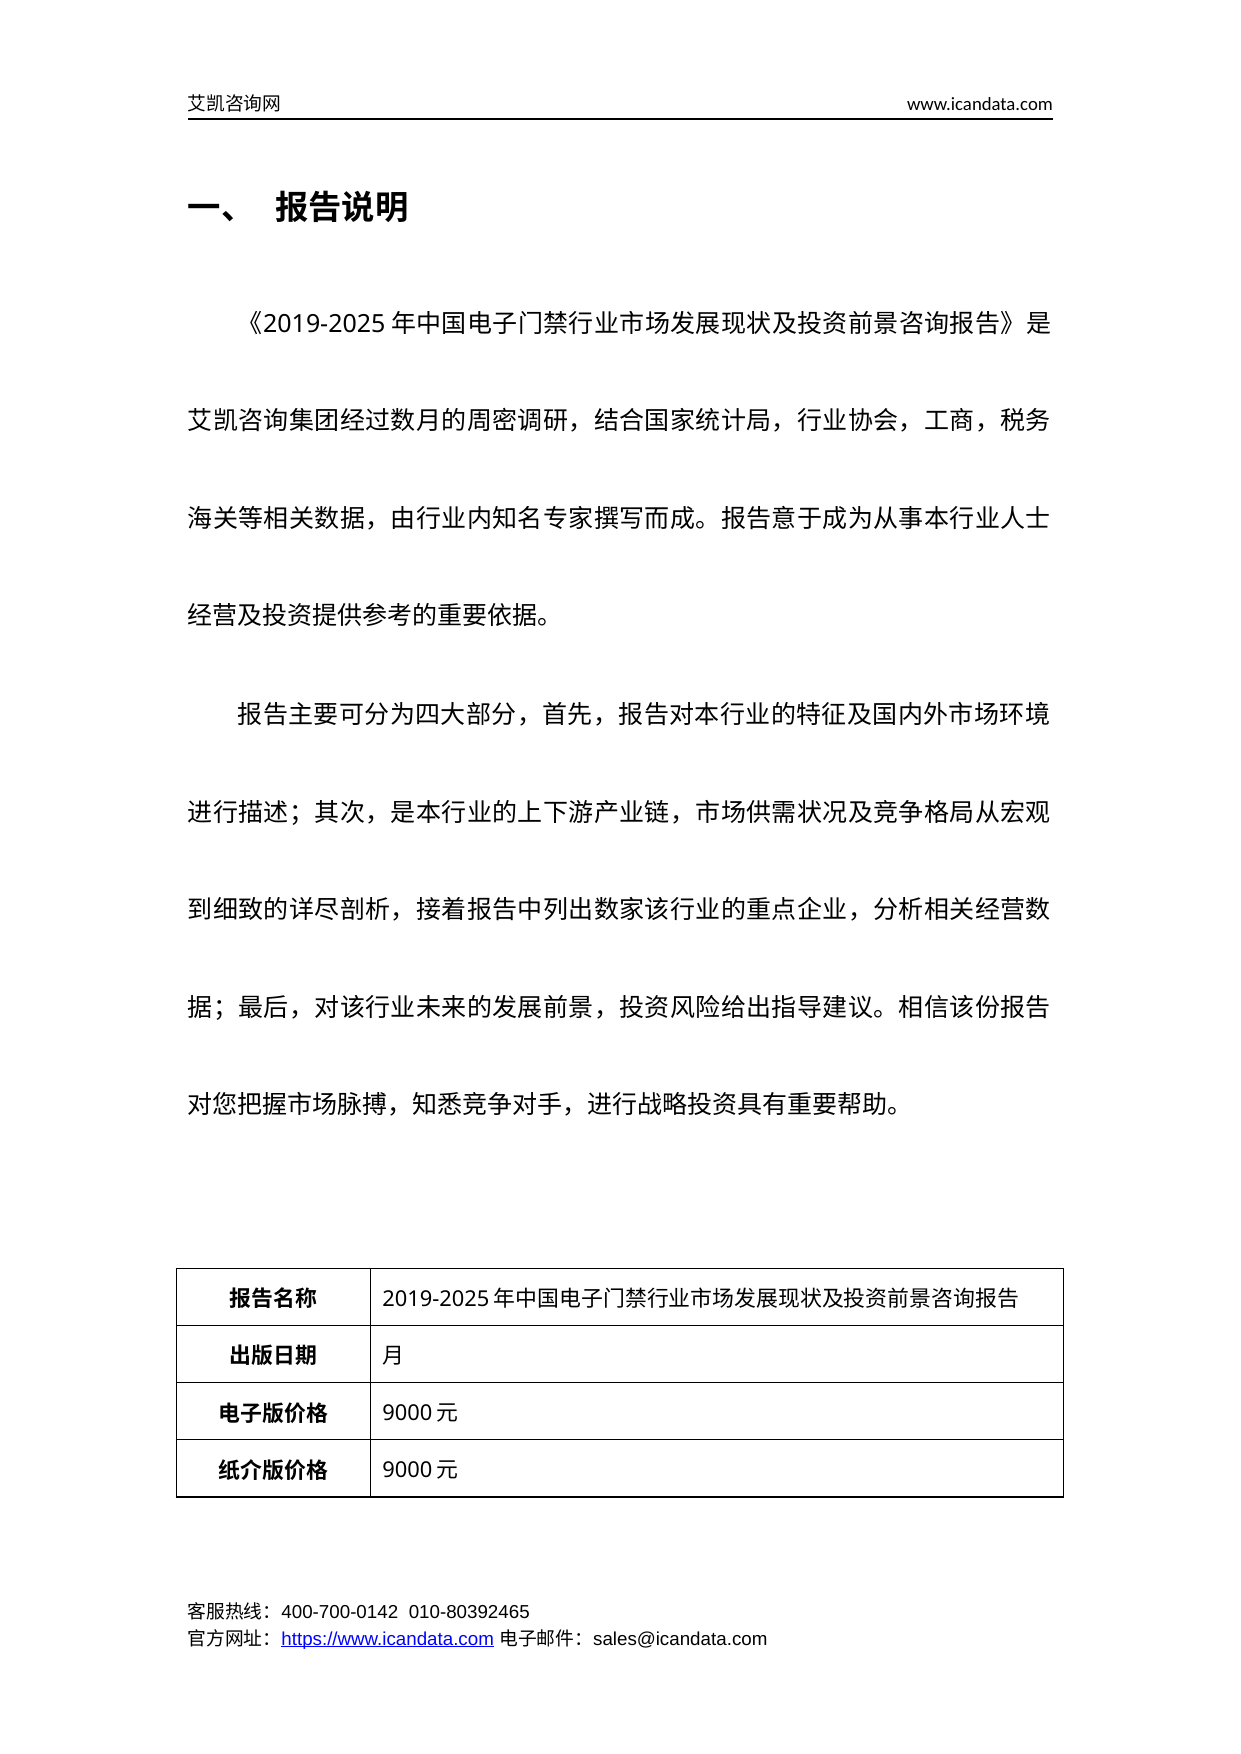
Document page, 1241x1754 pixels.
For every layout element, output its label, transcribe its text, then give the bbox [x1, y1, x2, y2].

table_cell 9000元 [371, 1383, 1063, 1439]
table_header 报告名称 [177, 1269, 370, 1325]
text 《2019-2025年中国电子门禁行业市场发展现状及投资前景咨询报告》是艾凯咨询集团经过数月的周密调研，结合国家统计局，行业协会，工商，税务海关等相关数据，由行业内知名专家撰写而成。报告意于成为从事本行业人士经营及投资提供参考的重要依据。 [187, 289, 1053, 646]
table_cell 9000元 [371, 1440, 1063, 1496]
table_cell 出版日期 [177, 1326, 370, 1382]
text 报告主要可分为四大部分，首先，报告对本行业的特征及国内外市场环境进行描述；其次，是本行业的上下游产业链，市场供需状况及竞争格局从宏观到细致的详尽剖析，接着报告中列出数家该行业的重点企业，分析相关经营数据；最后，对该行业未来的发展前景，投资风险给出指导建议。相信该份报告对您把握市场脉搏，知悉竞争对手，进行战略投资具有重要帮助。 [187, 681, 1053, 1136]
table_cell 月 [371, 1326, 1063, 1382]
table_cell 纸介版价格 [177, 1440, 370, 1496]
table_header 2019-2025年中国电子门禁行业市场发展现状及投资前景咨询报告 [371, 1269, 1063, 1325]
table_cell 电子版价格 [177, 1383, 370, 1439]
subtitle 报告说明 [187, 172, 1053, 237]
